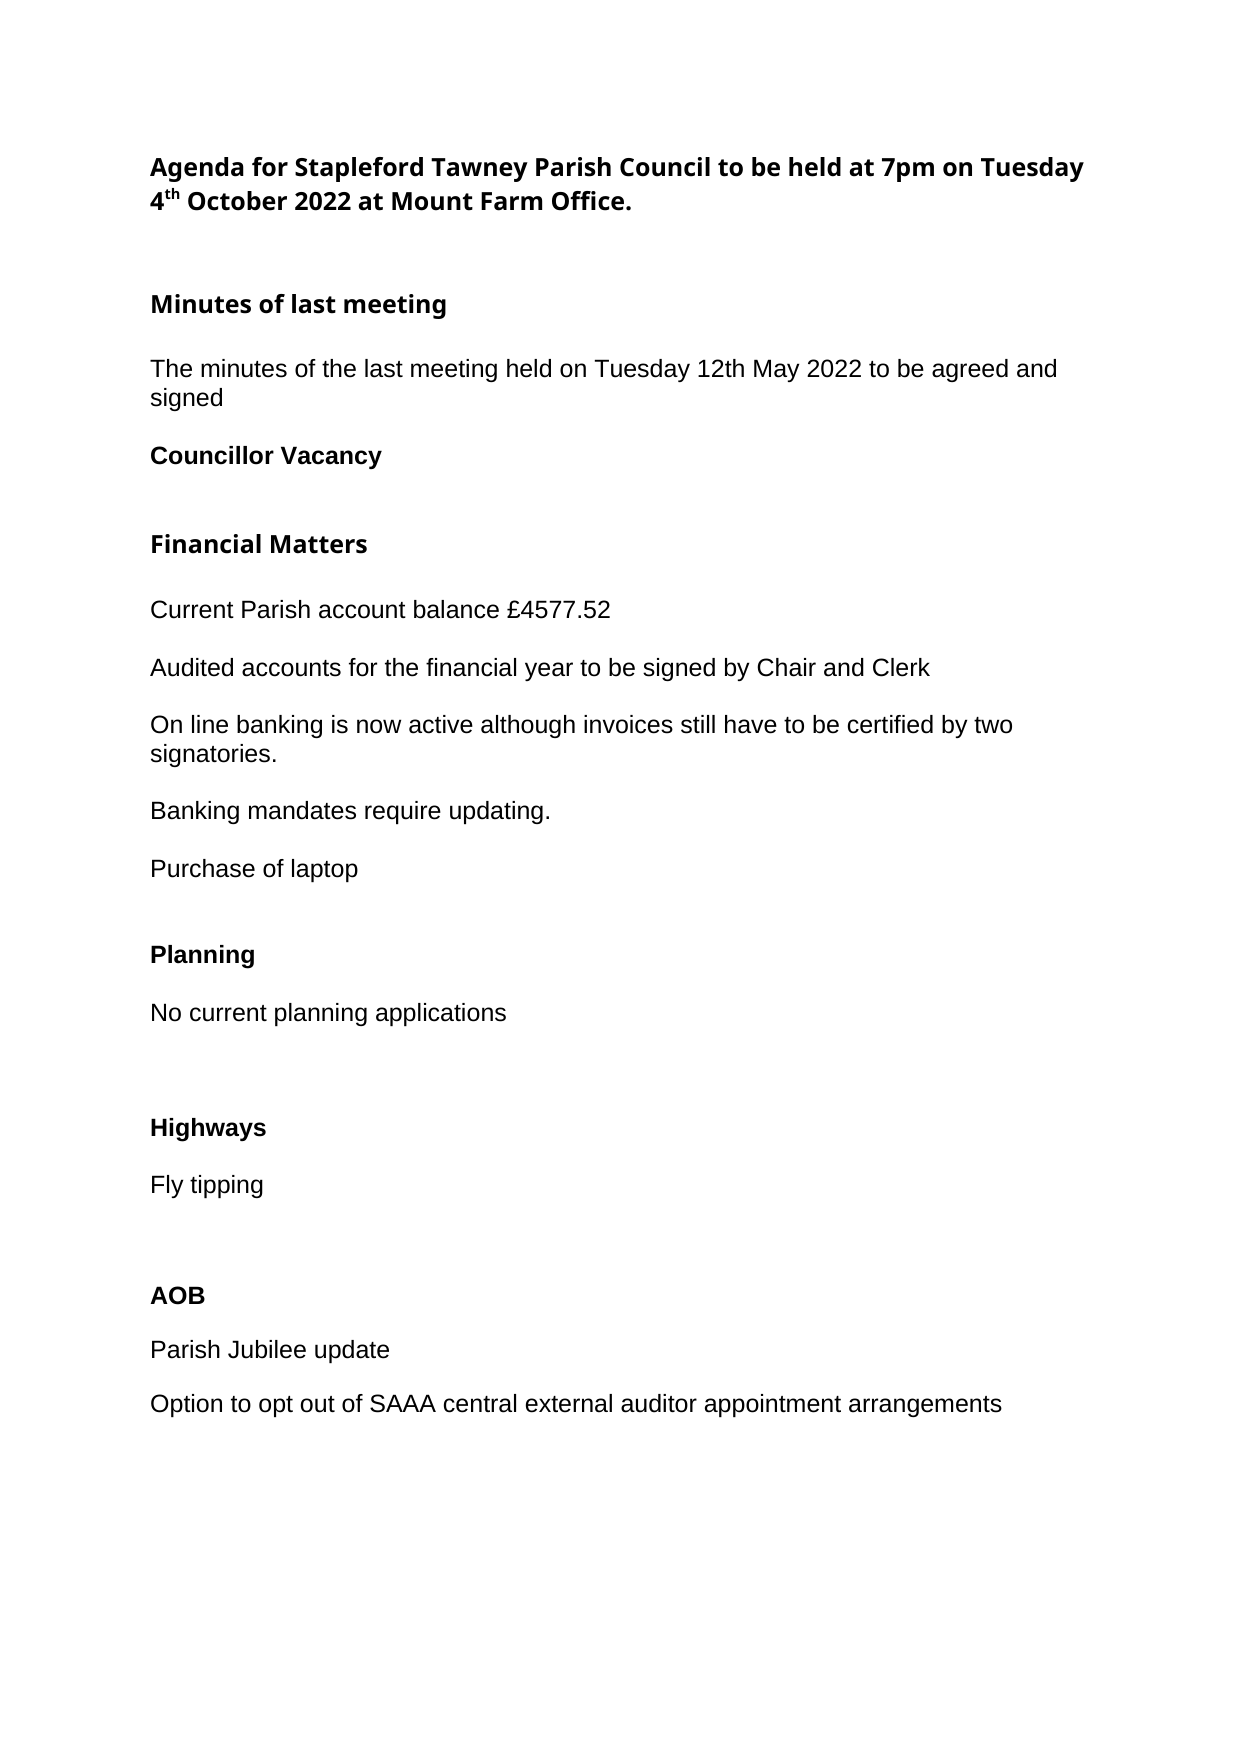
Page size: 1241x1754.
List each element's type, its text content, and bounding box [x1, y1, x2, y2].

text Option to opt out of SAAA central external auditor appointment arrangements [150, 1389, 1090, 1418]
text No current planning applications [150, 997, 1090, 1026]
text AOB [150, 1281, 1090, 1310]
text On line banking is now active although invoices still have to be certified by two signatories. [150, 710, 1090, 767]
text Parish Jubilee update [150, 1335, 1090, 1364]
text Minutes of last meeting [150, 286, 1090, 320]
text Banking mandates require updating. [150, 796, 1090, 825]
text Highways [150, 1112, 1090, 1141]
text Councillor Vacancy [150, 441, 1090, 469]
text Purchase of laptop [150, 854, 1090, 882]
text Financial Matters [150, 527, 1090, 561]
text Agenda for Stapleford Tawney Parish Council to be held at 7pm on Tuesday 4th October 2022 at Mount Farm Office. [150, 150, 1090, 218]
text Planning [150, 940, 1090, 969]
text Current Parish account balance £4577.52 [150, 595, 1090, 624]
text Fly tipping [150, 1170, 1090, 1199]
text The minutes of the last meeting held on Tuesday 12th May 2022 to be agreed and signed [150, 354, 1090, 412]
text Audited accounts for the financial year to be signed by Chair and Clerk [150, 652, 1090, 681]
